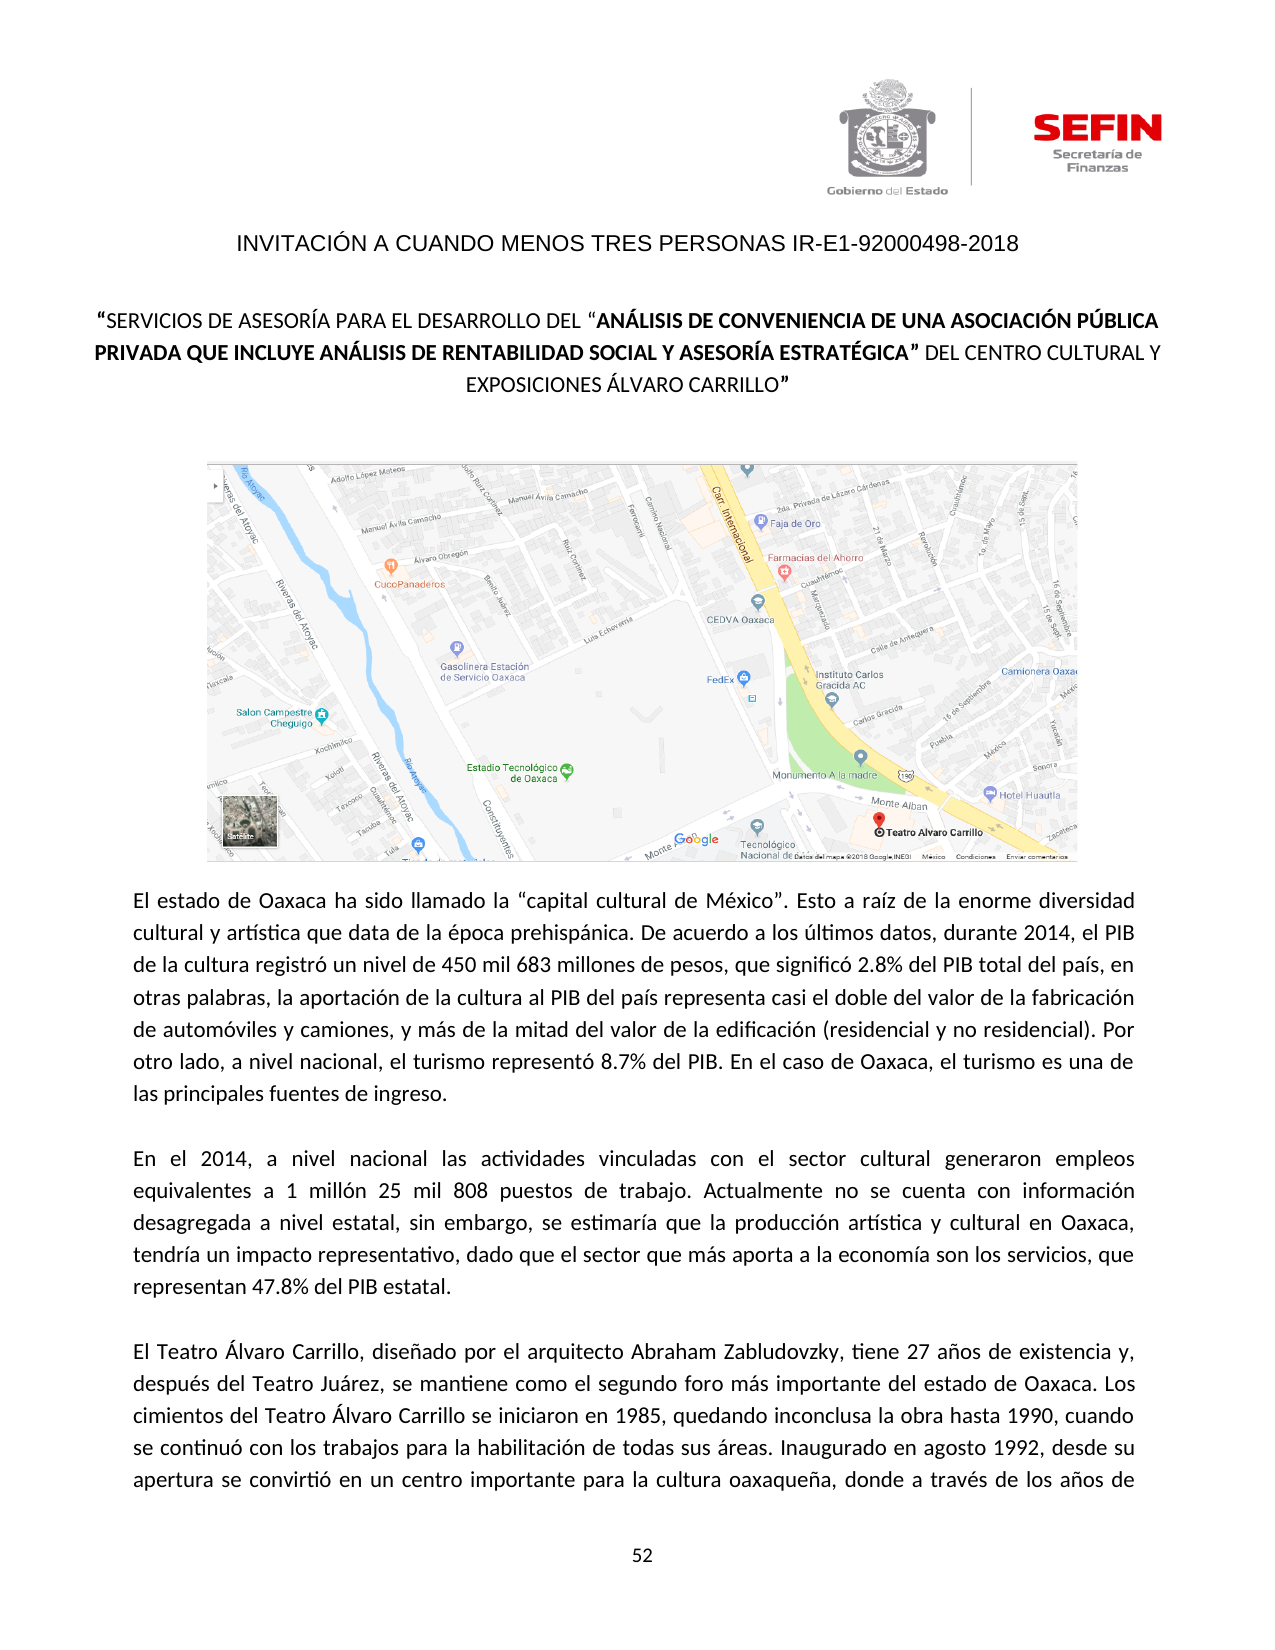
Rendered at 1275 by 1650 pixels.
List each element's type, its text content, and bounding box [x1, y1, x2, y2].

picture [207, 461, 1078, 862]
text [133, 1337, 1137, 1494]
text En el 2014, a nivel nacional las actividades vinculadas con el sector cultural generaron empleos equivalentes a 1 millón 25 mil 808 puestos de trabajo. Actualmente no se cuenta con información desagregada a nivel estatal, sin embargo, se estimaría que la producción artística y cultural en Oaxaca, tendría un impacto representativo, dado que el sector que más aporta a la economía son los servicios, que representan 47.8% del PIB estatal. [133, 1144, 1137, 1301]
text El estado de Oaxaca ha sido llamado la “capital cultural de México”. Esto a raíz de la enorme diversidad cultural y artística que data de la época prehispánica. De acuerdo a los últimos datos, durante 2014, el PIB de la cultura registró un nivel de 450 mil 683 millones de pesos, que significó 2.8% del PIB total del país, en otras palabras, la aportación de la cultura al PIB del país representa casi el doble del valor de la fabricación de automóviles y camiones, y más de la mitad del valor de la edificación (residencial y no residencial). Por otro lado, a nivel nacional, el turismo representó 8.7% del PIB. En el caso de Oaxaca, el turismo es una de las principales fuentes de ingreso. [133, 886, 1137, 1107]
